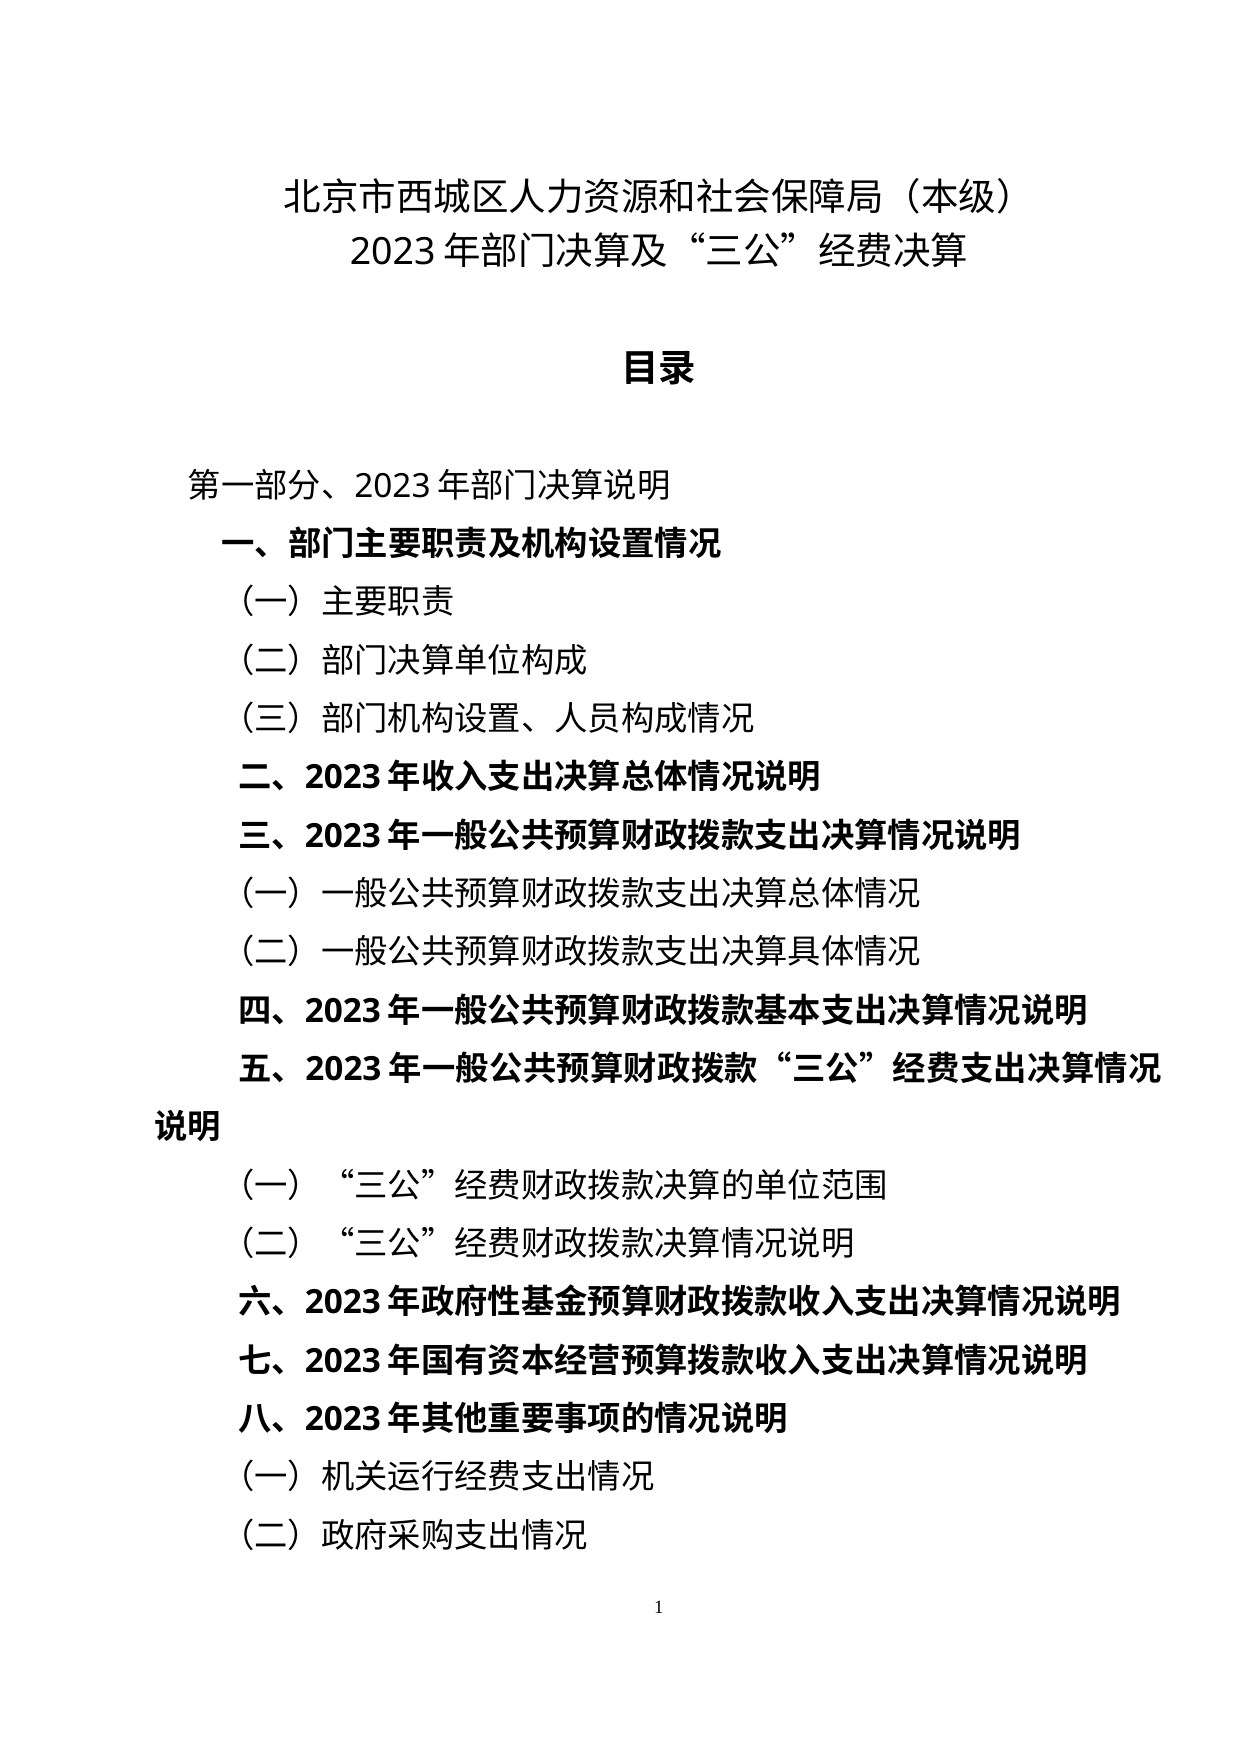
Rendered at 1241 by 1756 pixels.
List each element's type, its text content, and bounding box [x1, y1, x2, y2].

text 六、2023年政府性基金预算财政拨款收入支出决算情况说明 [154, 1267, 1163, 1325]
text （二）一般公共预算财政拨款支出决算具体情况 [154, 917, 1163, 975]
text 八、2023年其他重要事项的情况说明 [154, 1384, 1163, 1442]
text 2023年部门决算及“三公”经费决算 [154, 221, 1163, 275]
text 七、2023年国有资本经营预算拨款收入支出决算情况说明 [154, 1325, 1163, 1384]
text （一）“三公”经费财政拨款决算的单位范围 [154, 1150, 1163, 1209]
text 五、2023年一般公共预算财政拨款“三公”经费支出决算情况说明 [154, 1034, 1163, 1150]
text （一）主要职责 [154, 567, 1163, 625]
text 第一部分、2023年部门决算说明 [154, 450, 1163, 509]
text 二、2023年收入支出决算总体情况说明 [154, 742, 1163, 800]
text 三、2023年一般公共预算财政拨款支出决算情况说明 [154, 800, 1163, 859]
text 一、部门主要职责及机构设置情况 [154, 509, 1163, 567]
text 目录 [154, 338, 1163, 392]
text （二）部门决算单位构成 [154, 625, 1163, 684]
text （二）“三公”经费财政拨款决算情况说明 [154, 1209, 1163, 1267]
text （二）政府采购支出情况 [154, 1500, 1163, 1559]
text （一）一般公共预算财政拨款支出决算总体情况 [154, 859, 1163, 917]
text 四、2023年一般公共预算财政拨款基本支出决算情况说明 [154, 975, 1163, 1034]
text 北京市西城区人力资源和社会保障局（本级） [154, 167, 1163, 221]
text （三）部门机构设置、人员构成情况 [154, 684, 1163, 742]
text （一）机关运行经费支出情况 [154, 1442, 1163, 1500]
